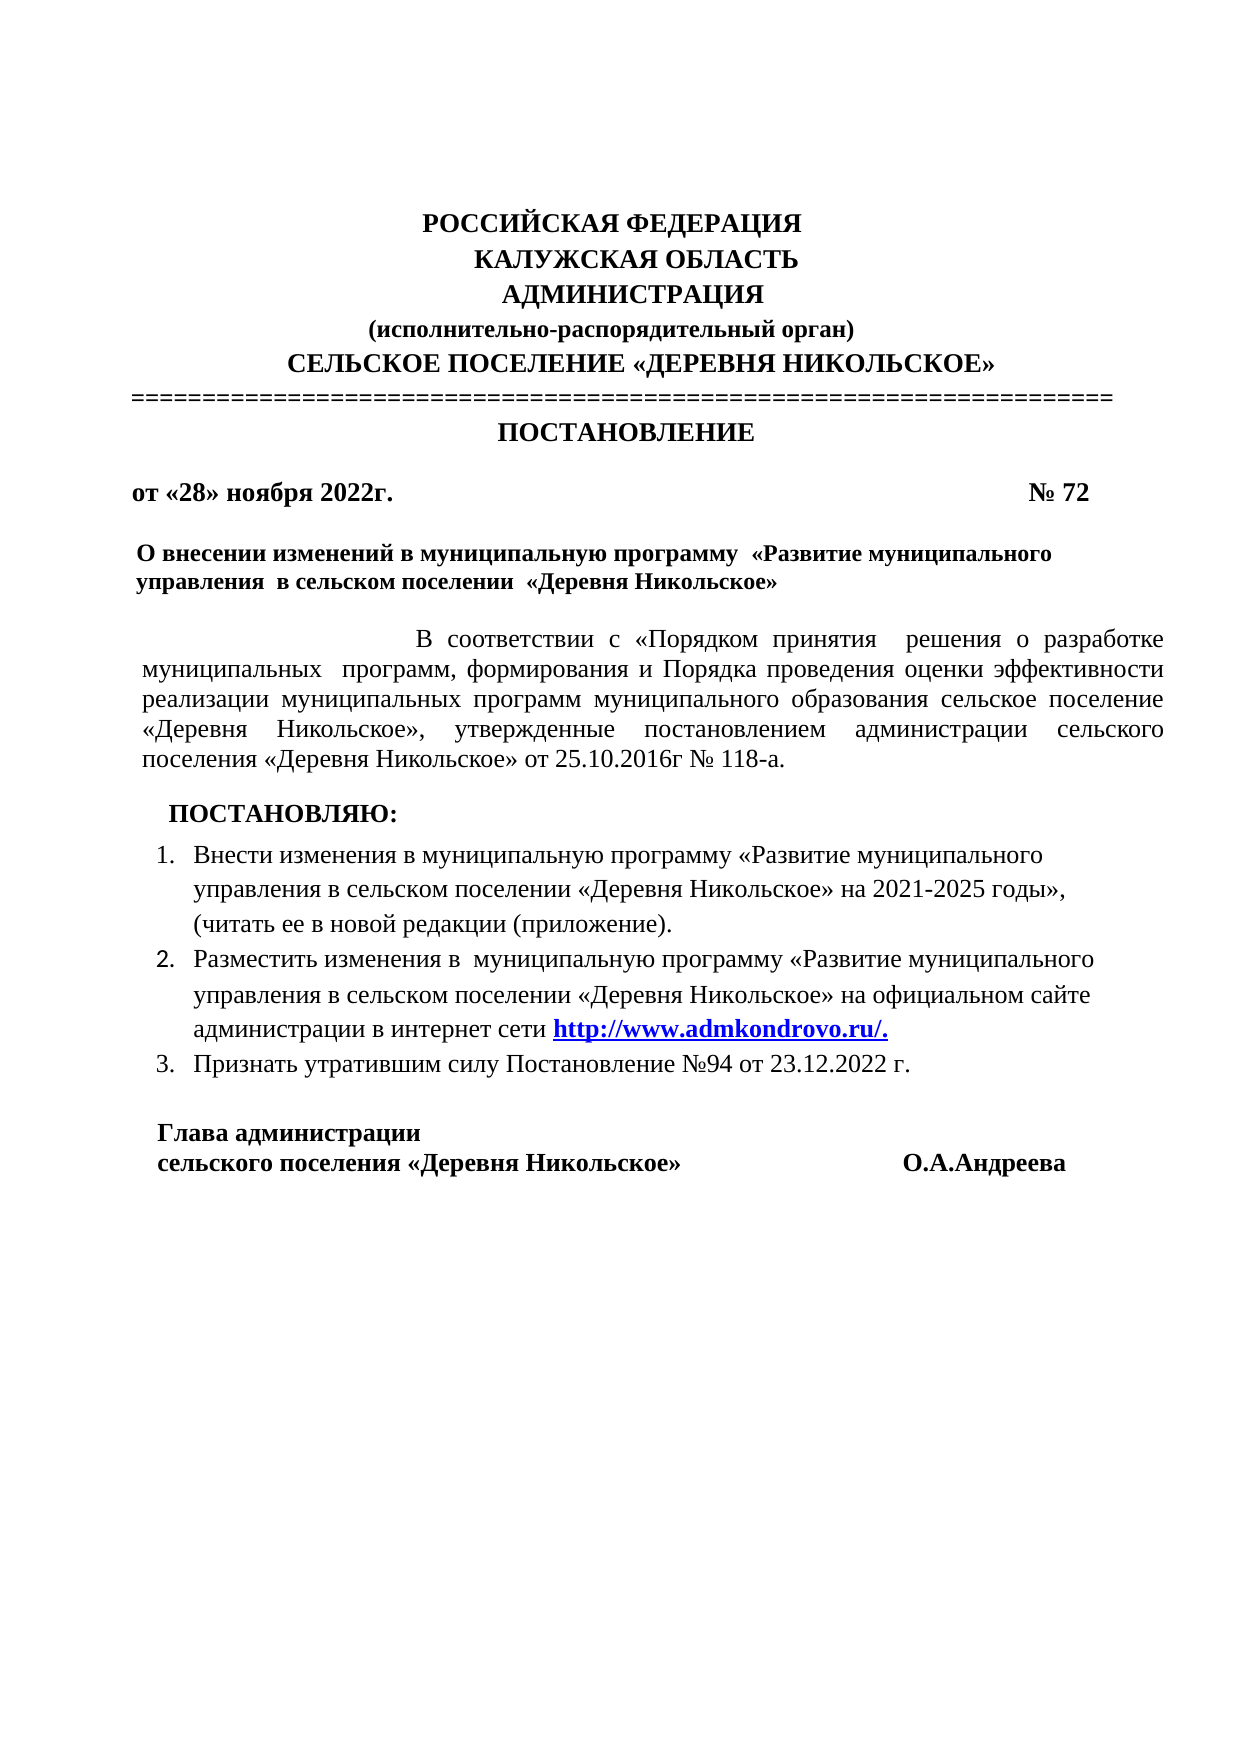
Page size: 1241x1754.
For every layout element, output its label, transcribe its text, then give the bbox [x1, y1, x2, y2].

text О внесении изменений в муниципальную программу «Развитие муниципального [118, 538, 1165, 567]
text (исполнительно-распорядительный орган) [118, 314, 1165, 343]
text сельского поселения «Деревня Никольское» О.А.Андреева [118, 1147, 1165, 1177]
text ПОСТАНОВЛЯЮ: [112, 798, 1165, 828]
text ПОСТАНОВЛЕНИЕ [118, 416, 1165, 447]
text Глава администрации [118, 1117, 1165, 1147]
list Внести изменения в муниципальную программу «Развитие муниципального управления в сельском поселении «Деревня Никольское» на 2021-2025 годы», (читать ее в новой редакции (приложение). [156, 839, 1165, 938]
text КАЛУЖСКАЯ ОБЛАСТЬ [339, 243, 1165, 274]
text В соответствии с «Порядком принятия решения о разработке муниципальных программ, формирования и Порядка проведения оценки эффективности реализации муниципальных программ муниципального образования сельское поселение «Деревня Никольское», утвержденные постановлением администрации сельского поселения «Деревня Никольское» от 25.10.2016г № 118-а. [142, 623, 1165, 773]
text СЕЛЬСКОЕ ПОСЕЛЕНИЕ «ДЕРЕВНЯ НИКОЛЬСКОЕ» [118, 347, 1165, 378]
list Разместить изменения в муниципальную программу «Развитие муниципального управления в сельском поселении «Деревня Никольское» на официальном сайте администрации в интернет сети http://www.admkondrovo.ru/. [156, 942, 1165, 1043]
text от «28» ноября 2022г. № 72 [118, 476, 1165, 507]
text РОССИЙСКАЯ ФЕДЕРАЦИЯ [301, 207, 1165, 238]
text АДМИНИСТРАЦИЯ [313, 278, 1165, 310]
text ===================================================================== [118, 383, 1165, 412]
text управления в сельском поселении «Деревня Никольское» [118, 567, 1165, 594]
list Признать утратившим силу Постановление №94 от 23.12.2022 г. [156, 1048, 1165, 1078]
